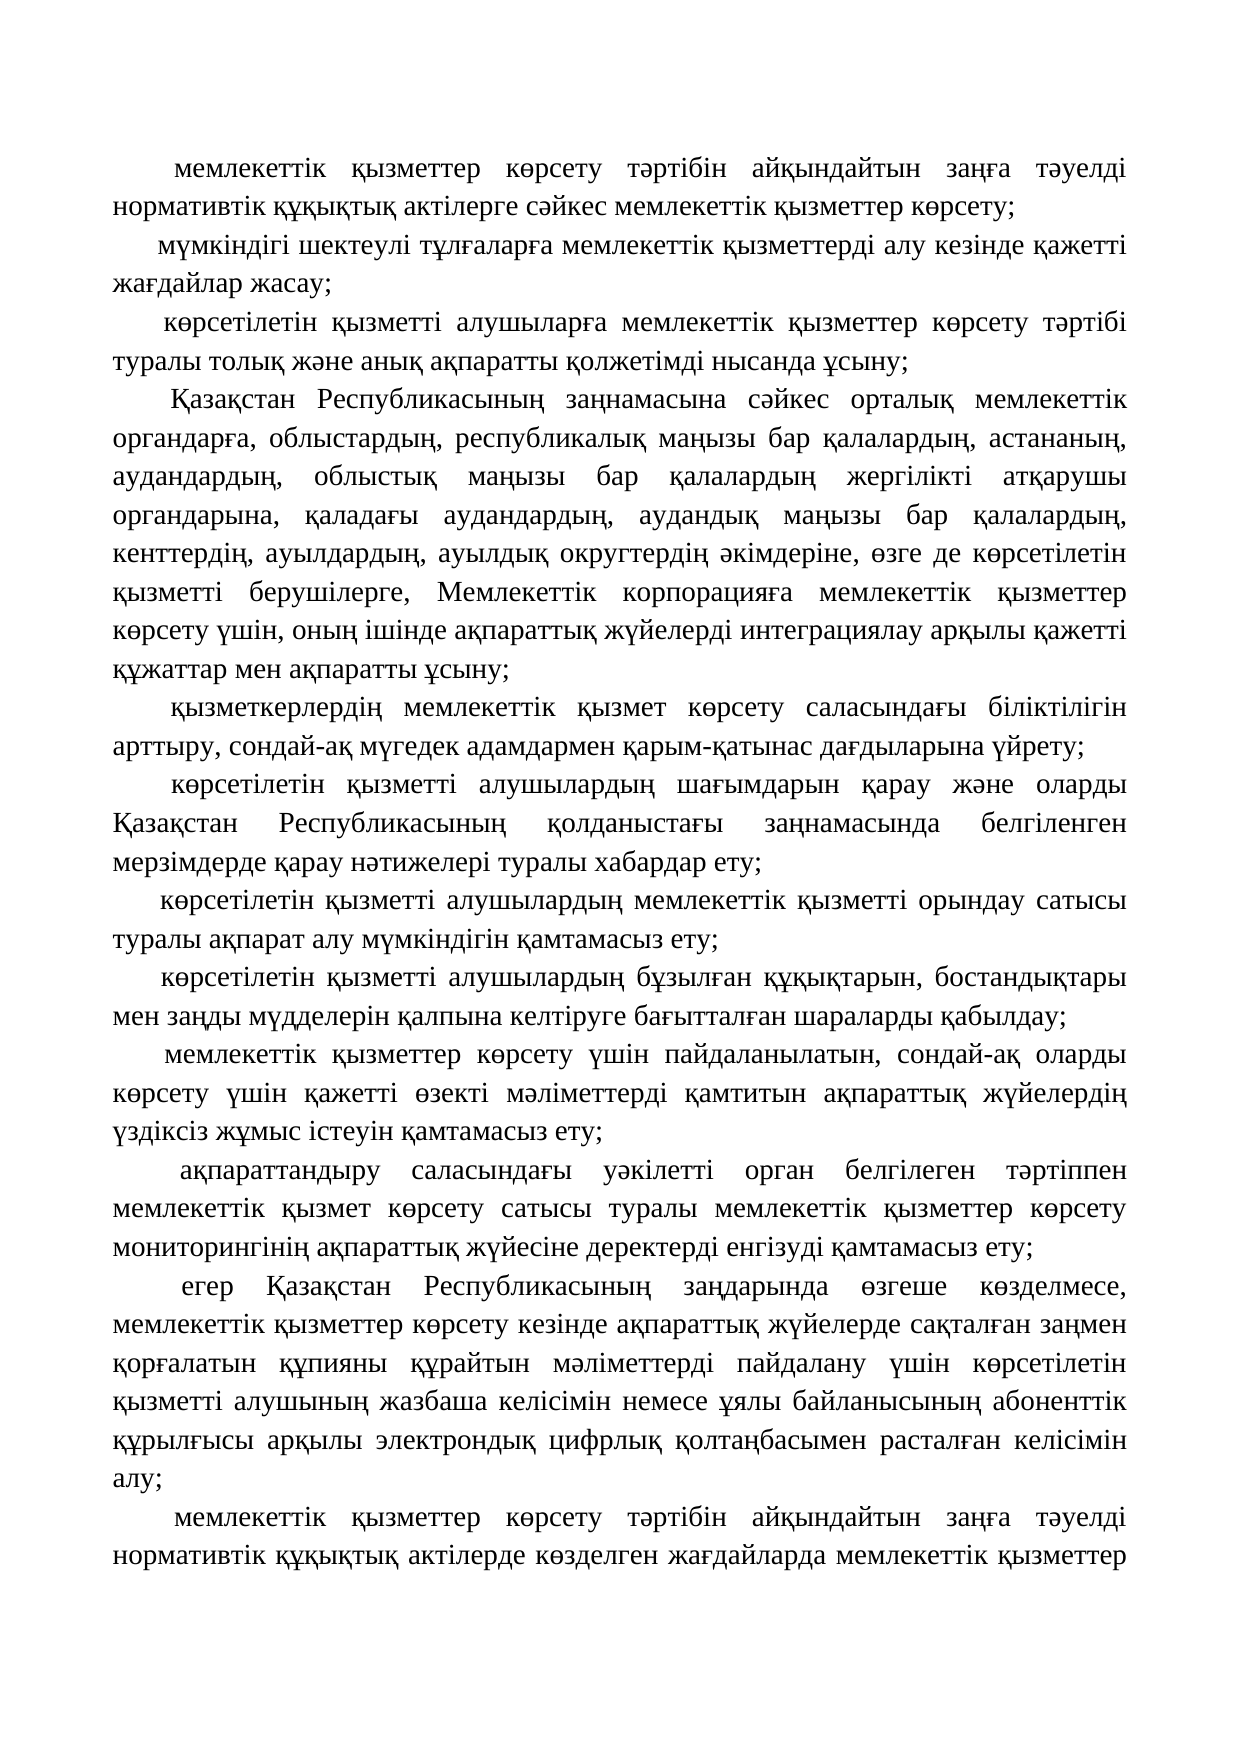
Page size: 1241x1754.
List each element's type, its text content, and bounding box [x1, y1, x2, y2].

text мемлекеттік қызметтер көрсету үшін пайдаланылатын, сондай-ақ оларды көрсету үшін қажетті өзекті мәліметтерді қамтитын ақпараттық жүйелердің үздіксіз жұмыс істеуін қамтамасыз ету; [112, 1036, 1128, 1147]
text көрсетілетін қызметті алушылардың шағымдарын қарау және оларды Қазақстан Республикасының қолданыстағы заңнамасында белгіленген мерзімдерде қарау нәтижелері туралы хабардар ету; [112, 767, 1128, 877]
text көрсетілетін қызметті алушылардың мемлекеттік қызметті орындау сатысы туралы ақпарат алу мүмкіндігін қамтамасыз ету; [112, 882, 1128, 954]
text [112, 1499, 1128, 1571]
text мүмкіндігі шектеулі тұлғаларға мемлекеттік қызметтерді алу кезінде қажетті жағдайлар жасау; [112, 227, 1128, 299]
text ақпараттандыру саласындағы уәкілетті орган белгілеген тәртіппен мемлекеттік қызмет көрсету сатысы туралы мемлекеттік қызметтер көрсету мониторингінің ақпараттық жүйесіне деректерді енгізуді қамтамасыз ету; [112, 1152, 1128, 1263]
text қызметкерлердің мемлекеттік қызмет көрсету саласындағы біліктілігін арттыру, сондай-ақ мүгедек адамдармен қарым-қатынас дағдыларына үйрету; [112, 689, 1128, 762]
text егер Қазақстан Республикасының заңдарында өзгеше көзделмесе, мемлекеттік қызметтер көрсету кезінде ақпараттық жүйелерде сақталған заңмен қорғалатын құпияны құрайтын мәліметтерді пайдалану үшін көрсетілетін қызметті алушының жазбаша келісімін немесе ұялы байланысының абоненттік құрылғысы арқылы электрондық цифрлық қолтаңбасымен расталған келісімін алу; [112, 1268, 1128, 1494]
text көрсетілетін қызметті алушыларға мемлекеттік қызметтер көрсету тәртібі туралы толық және анық ақпаратты қолжетімді нысанда ұсыну; [112, 304, 1128, 376]
text көрсетілетін қызметті алушылардың бұзылған құқықтарын, бостандықтары мен заңды мүдделерін қалпына келтіруге бағытталған шараларды қабылдау; [112, 959, 1128, 1031]
text мемлекеттік қызметтер көрсету тәртібін айқындайтын заңға тәуелді нормативтік құқықтық актілерге сәйкес мемлекеттік қызметтер көрсету; [112, 150, 1128, 222]
text Қазақстан Республикасының заңнамасына сәйкес орталық мемлекеттік органдарға, облыстардың, республикалық маңызы бар қалалардың, астананың, аудандардың, облыстық маңызы бар қалалардың жергілікті атқарушы органдарына, қаладағы аудандардың, аудандық маңызы бар қалалардың, кенттердің, ауылдардың, ауылдық округтердің әкімдеріне, өзге де көрсетілетін қызметті берушілерге, Мемлекеттік корпорацияға мемлекеттік қызметтер көрсету үшін, оның ішінде ақпараттық жүйелерді интеграциялау арқылы қажетті құжаттар мен ақпаратты ұсыну; [112, 381, 1128, 684]
